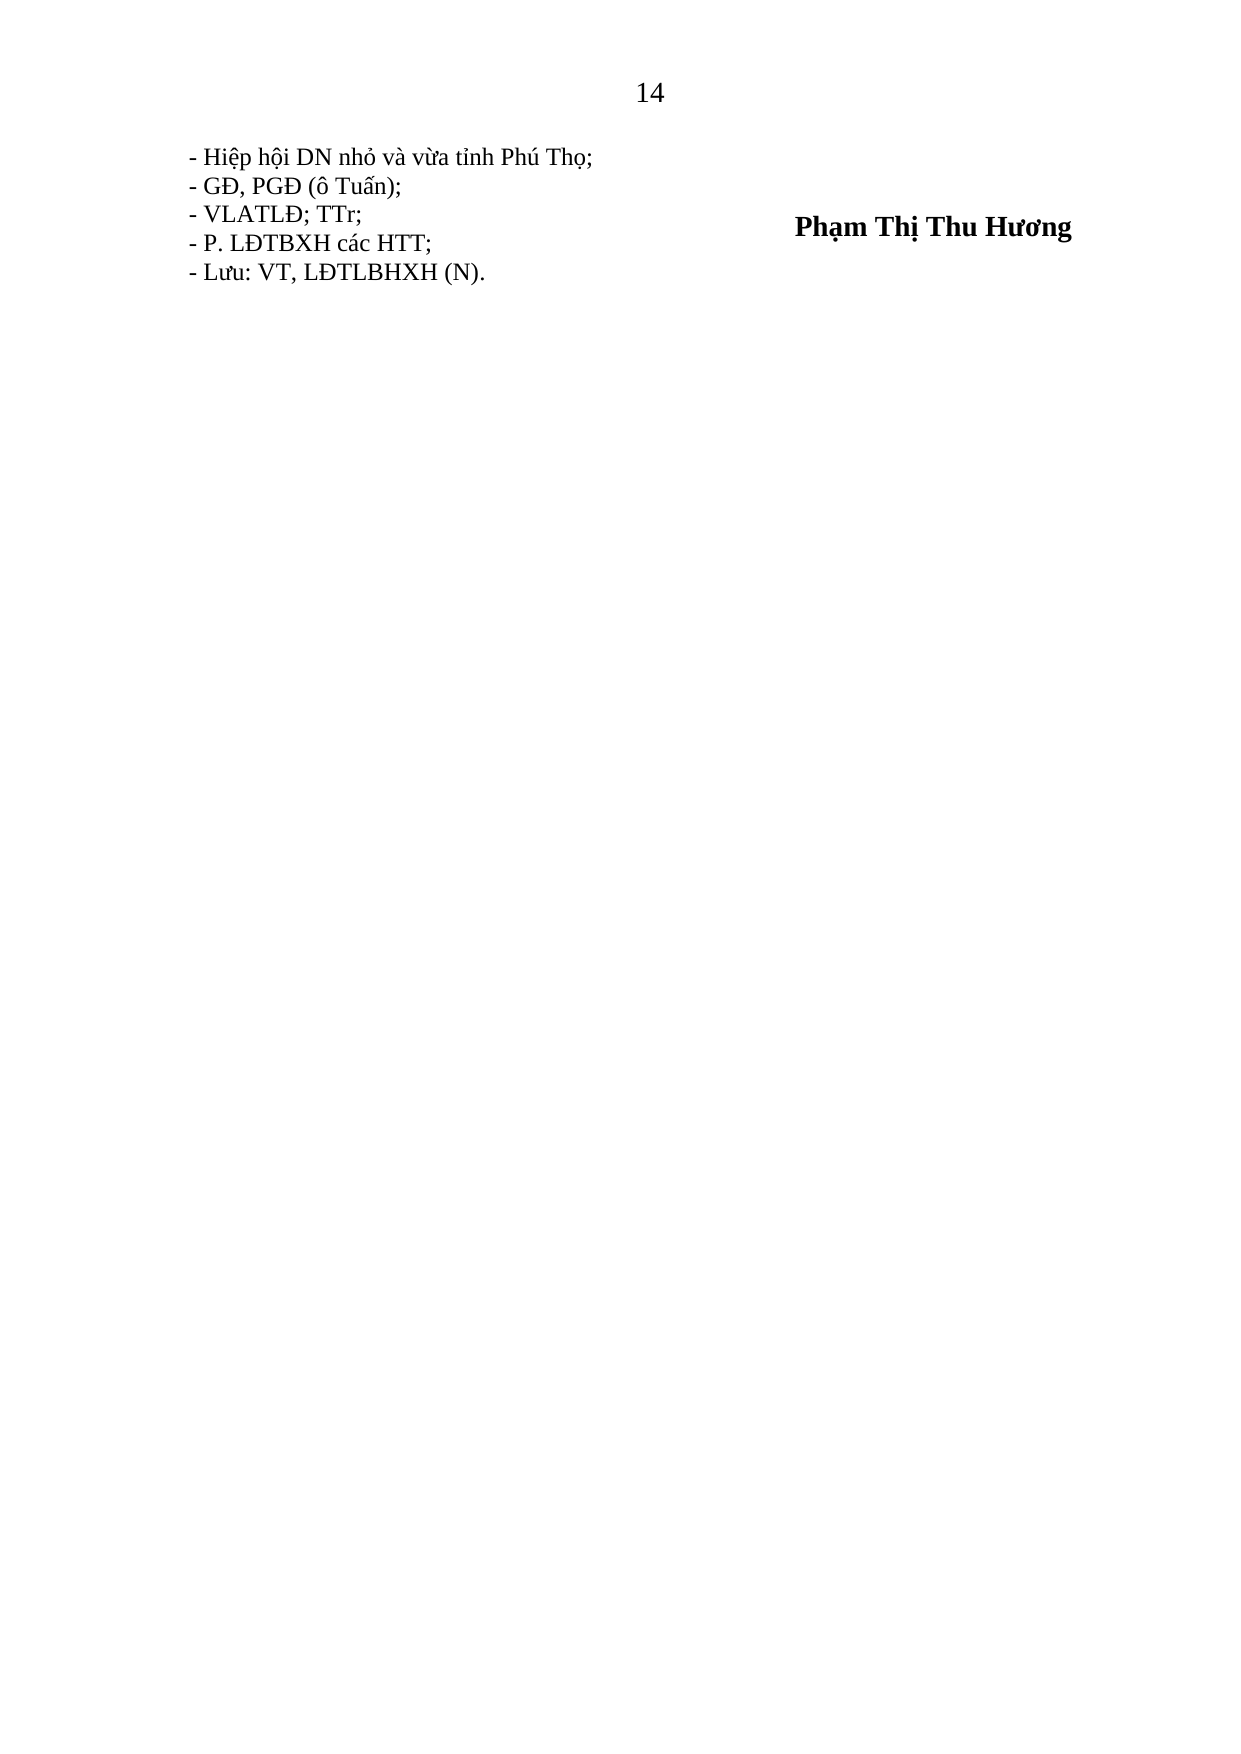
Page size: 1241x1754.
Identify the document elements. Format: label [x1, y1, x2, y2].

table_header [704, 142, 1162, 286]
table_header [177, 142, 704, 286]
